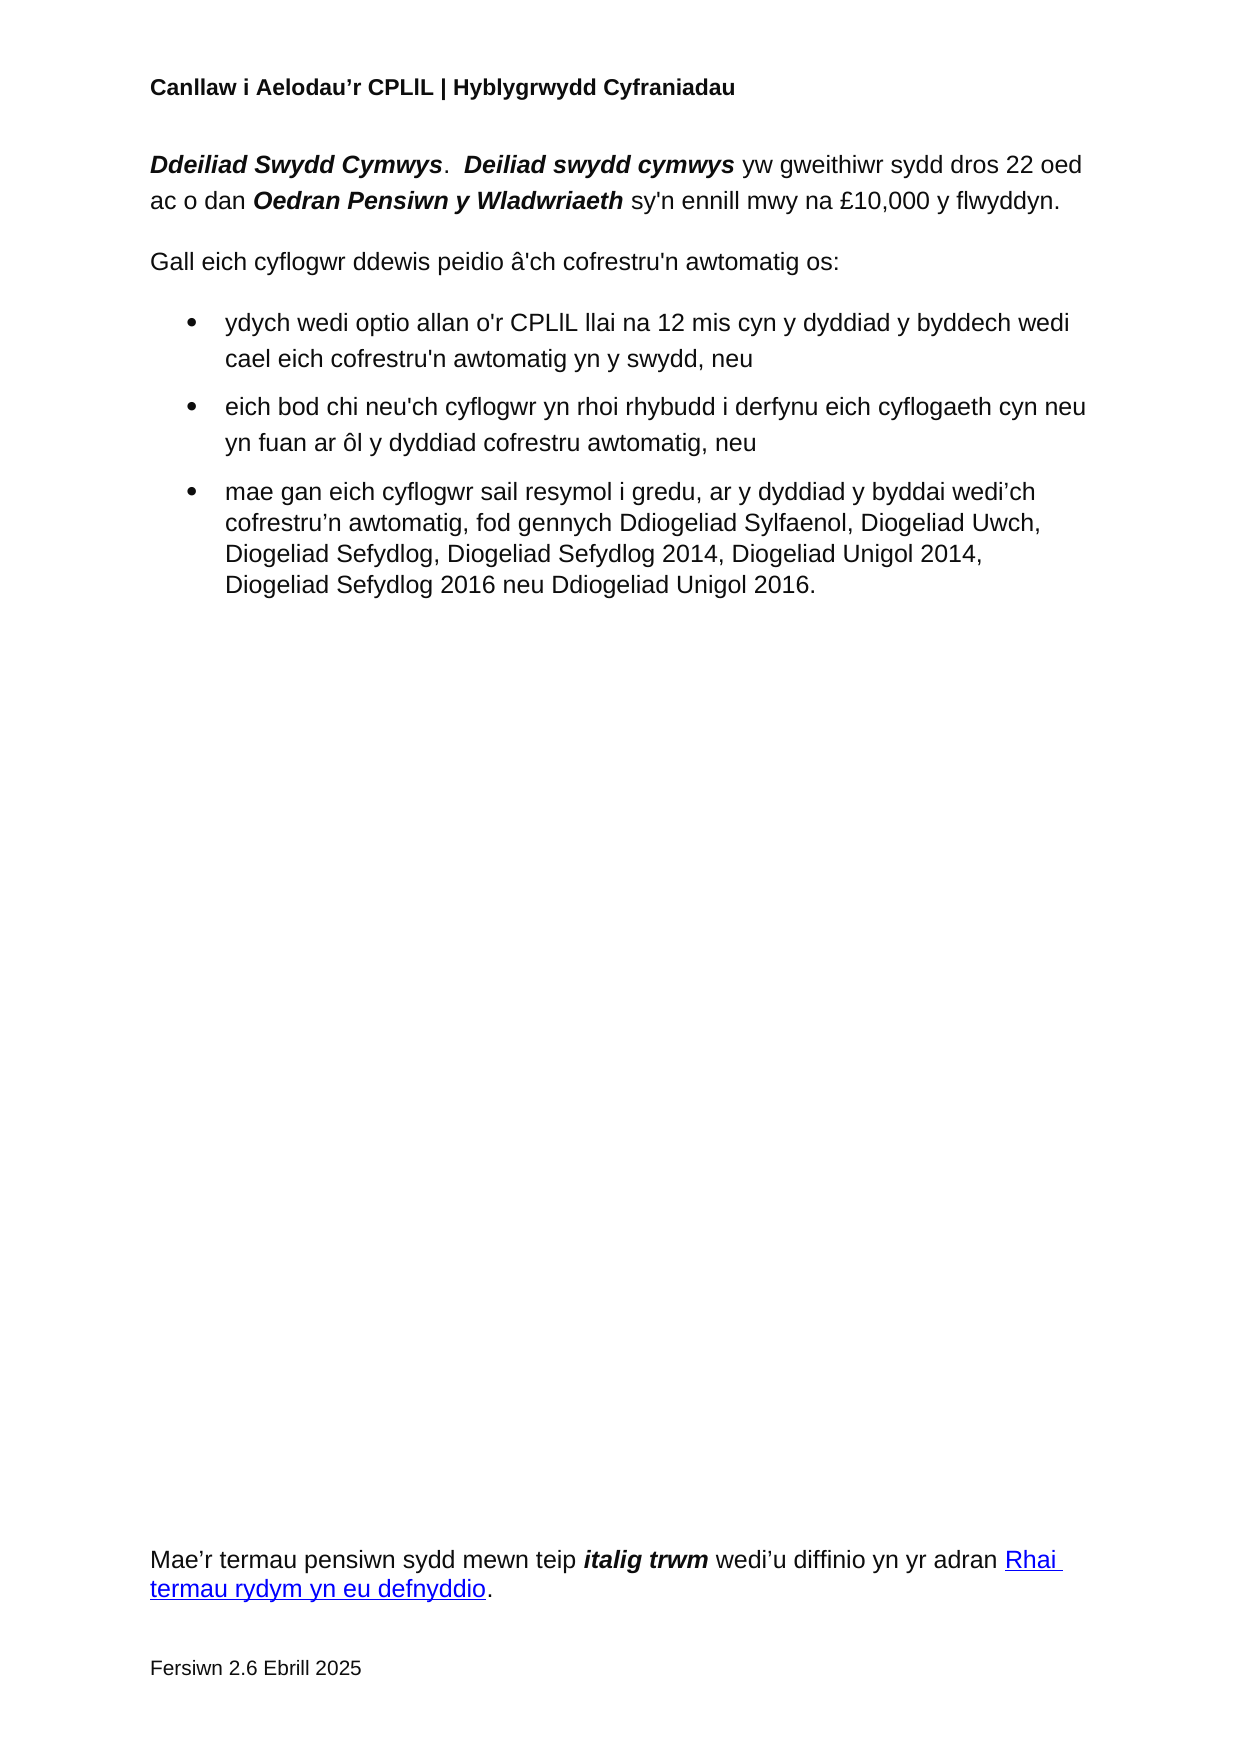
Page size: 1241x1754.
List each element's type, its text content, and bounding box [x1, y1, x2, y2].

text Gall eich cyflogwr ddewis peidio â'ch cofrestru'n awtomatig os: [150, 247, 1090, 276]
list mae gan eich cyflogwr sail resymol i gredu, ar y dyddiad y byddai wedi’ch cofrestru’n awtomatig, fod gennych Ddiogeliad Sylfaenol, Diogeliad Uwch, Diogeliad Sefydlog, Diogeliad Sefydlog 2014, Diogeliad Unigol 2014, Diogeliad Sefydlog 2016 neu Ddiogeliad Unigol 2016. [187, 477, 1090, 599]
list ydych wedi optio allan o'r CPLlL llai na 12 mis cyn y dyddiad y byddech wedi cael eich cofrestru'n awtomatig yn y swydd, neu [187, 308, 1090, 373]
list eich bod chi neu'ch cyflogwr yn rhoi rhybudd i derfynu eich cyflogaeth cyn neu yn fuan ar ôl y dyddiad cofrestru awtomatig, neu [187, 392, 1090, 457]
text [150, 150, 1090, 215]
